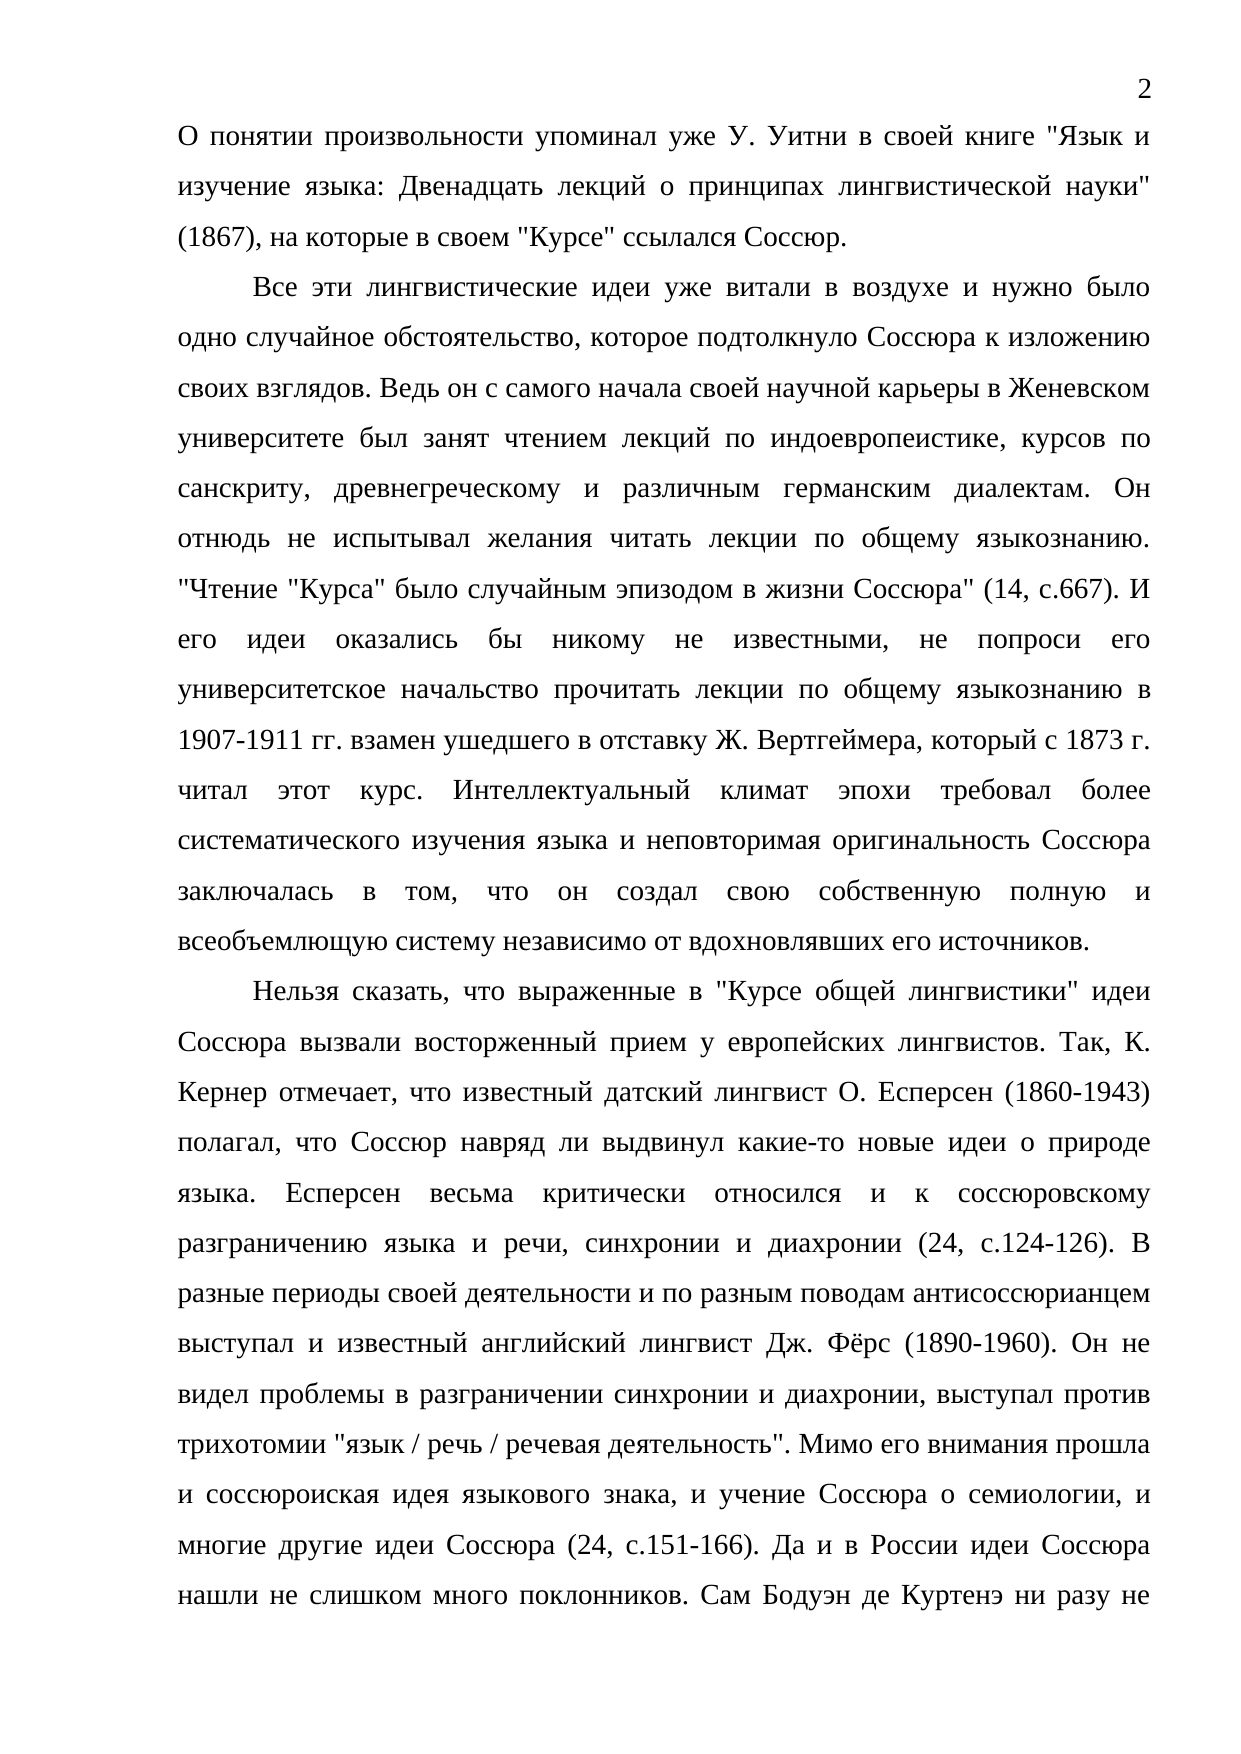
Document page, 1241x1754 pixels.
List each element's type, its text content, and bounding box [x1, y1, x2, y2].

text Все эти лингвистические идеи уже витали в воздухе и нужно было одно случайное обстоятельство, которое подтолкнуло Соссюра к изложению своих взглядов. Ведь он с самого начала своей научной карьеры в Женевском университете был занят чтением лекций по индоевропеистике, курсов по санскриту, древнегреческому и различным германским диалектам. Он отнюдь не испытывал желания читать лекции по общему языкознанию. "Чтение "Курса" было случайным эпизодом в жизни Соссюра" (14, с.667). И его идеи оказались бы никому не известными, не попроси его университетское начальство прочитать лекции по общему языкознанию в 1907-1911 гг. взамен ушедшего в отставку Ж. Вертгеймера, который с 1873 г. читал этот курс. Интеллектуальный климат эпохи требовал более систематического изучения языка и неповторимая оригинальность Соссюра заключалась в том, что он создал свою собственную полную и всеобъемлющую систему независимо от вдохновлявших его источников. [177, 269, 1152, 957]
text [177, 973, 1152, 1611]
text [177, 118, 1152, 252]
